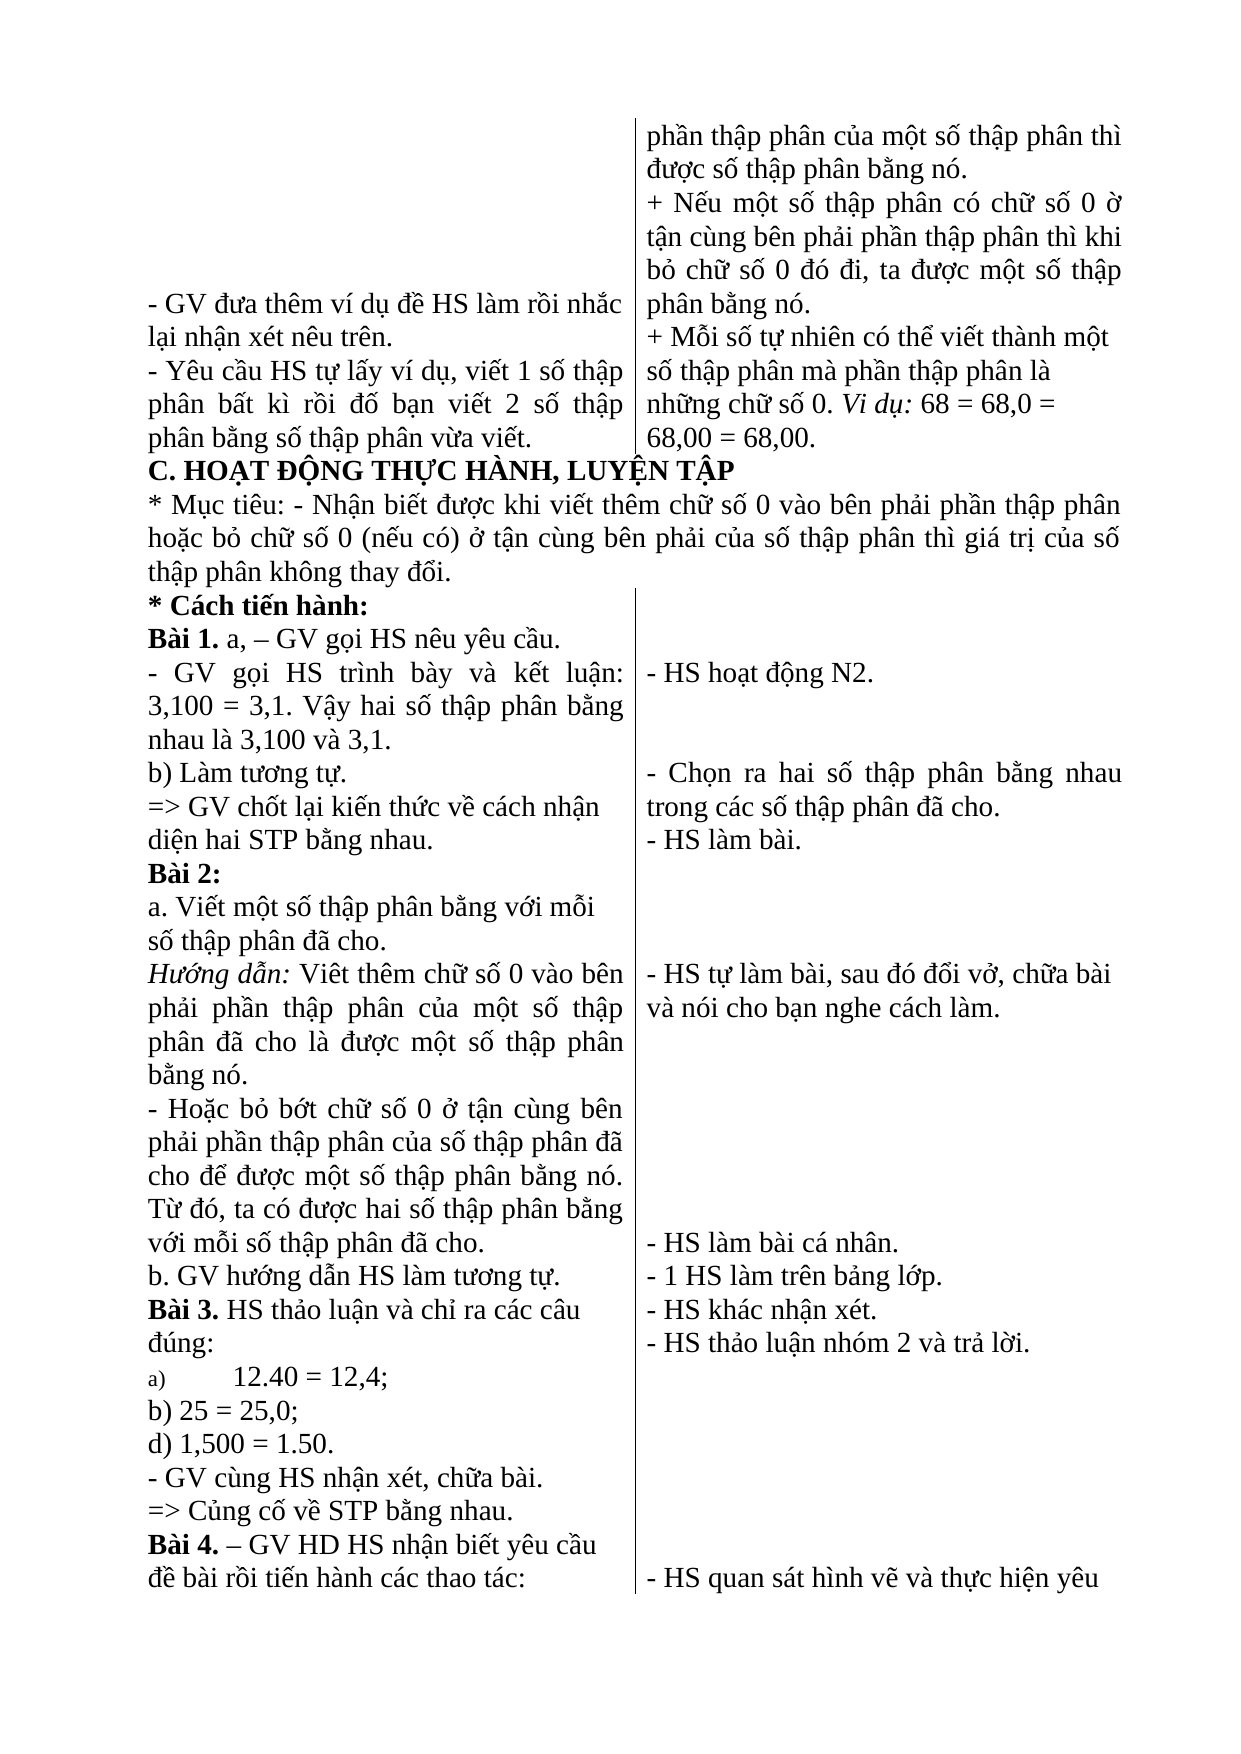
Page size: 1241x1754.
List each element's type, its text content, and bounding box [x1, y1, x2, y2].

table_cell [636, 118, 1133, 453]
table_cell C. HOẠT ĐỘNG THỰC HÀNH, LUYỆN TẬP * Mục tiêu: - Nhận biết được khi viết thêm chữ số 0 vào bên phải phần thập phân hoặc bỏ chữ số 0 (nếu có) ở tận cùng bên phải của số thập phân thì giá trị của số thập phân không thay đổi. [136, 454, 1133, 588]
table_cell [136, 588, 635, 1594]
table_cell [636, 588, 1133, 1594]
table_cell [136, 118, 635, 453]
